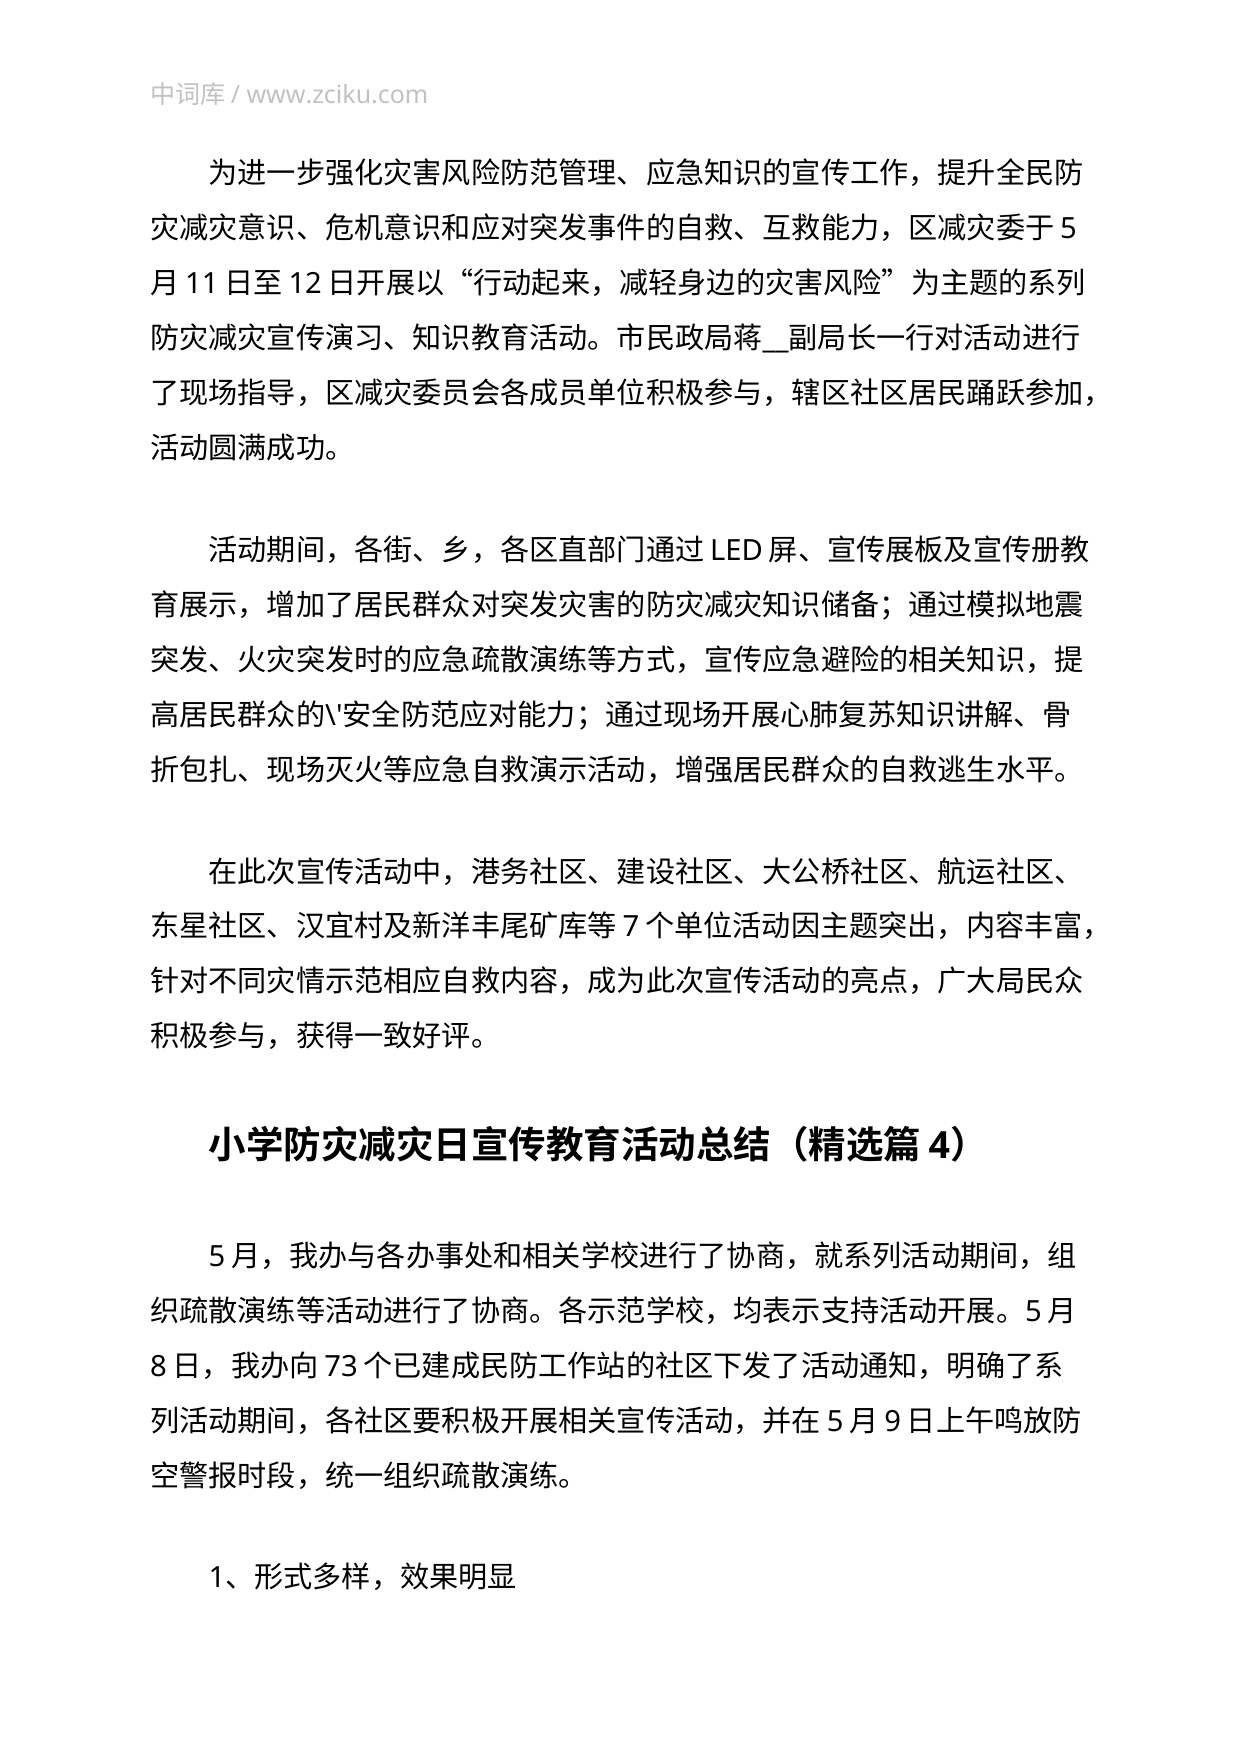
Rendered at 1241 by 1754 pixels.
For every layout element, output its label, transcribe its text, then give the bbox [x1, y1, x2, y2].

text 在此次宣传活动中，港务社区、建设社区、大公桥社区、航运社区、东星社区、汉宜村及新洋丰尾矿库等7个单位活动因主题突出，内容丰富，针对不同灾情示范相应自救内容，成为此次宣传活动的亮点，广大局民众积极参与，获得一致好评。 [150, 848, 1090, 1055]
text 活动期间，各街、乡，各区直部门通过LED屏、宣传展板及宣传册教育展示，增加了居民群众对突发灾害的防灾减灾知识储备；通过模拟地震突发、火灾突发时的应急疏散演练等方式，宣传应急避险的相关知识，提高居民群众的\'安全防范应对能力；通过现场开展心肺复苏知识讲解、骨折包扎、现场灭火等应急自救演示活动，增强居民群众的自救逃生水平。 [150, 527, 1090, 789]
text 5月，我办与各办事处和相关学校进行了协商，就系列活动期间，组织疏散演练等活动进行了协商。各示范学校，均表示支持活动开展。5月8日，我办向73个已建成民防工作站的社区下发了活动通知，明确了系列活动期间，各社区要积极开展相关宣传活动，并在5月9日上午鸣放防空警报时段，统一组织疏散演练。 [150, 1232, 1090, 1494]
text 小学防灾减灾日宣传教育活动总结（精选篇4） [150, 1115, 1090, 1169]
text 为进一步强化灾害风险防范管理、应急知识的宣传工作，提升全民防灾减灾意识、危机意识和应对突发事件的自救、互救能力，区减灾委于5月11日至12日开展以“行动起来，减轻身边的灾害风险”为主题的系列防灾减灾宣传演习、知识教育活动。市民政局蒋__副局长一行对活动进行了现场指导，区减灾委员会各成员单位积极参与，辖区社区居民踊跃参加，活动圆满成功。 [150, 150, 1090, 467]
text 1、形式多样，效果明显 [150, 1554, 1090, 1596]
